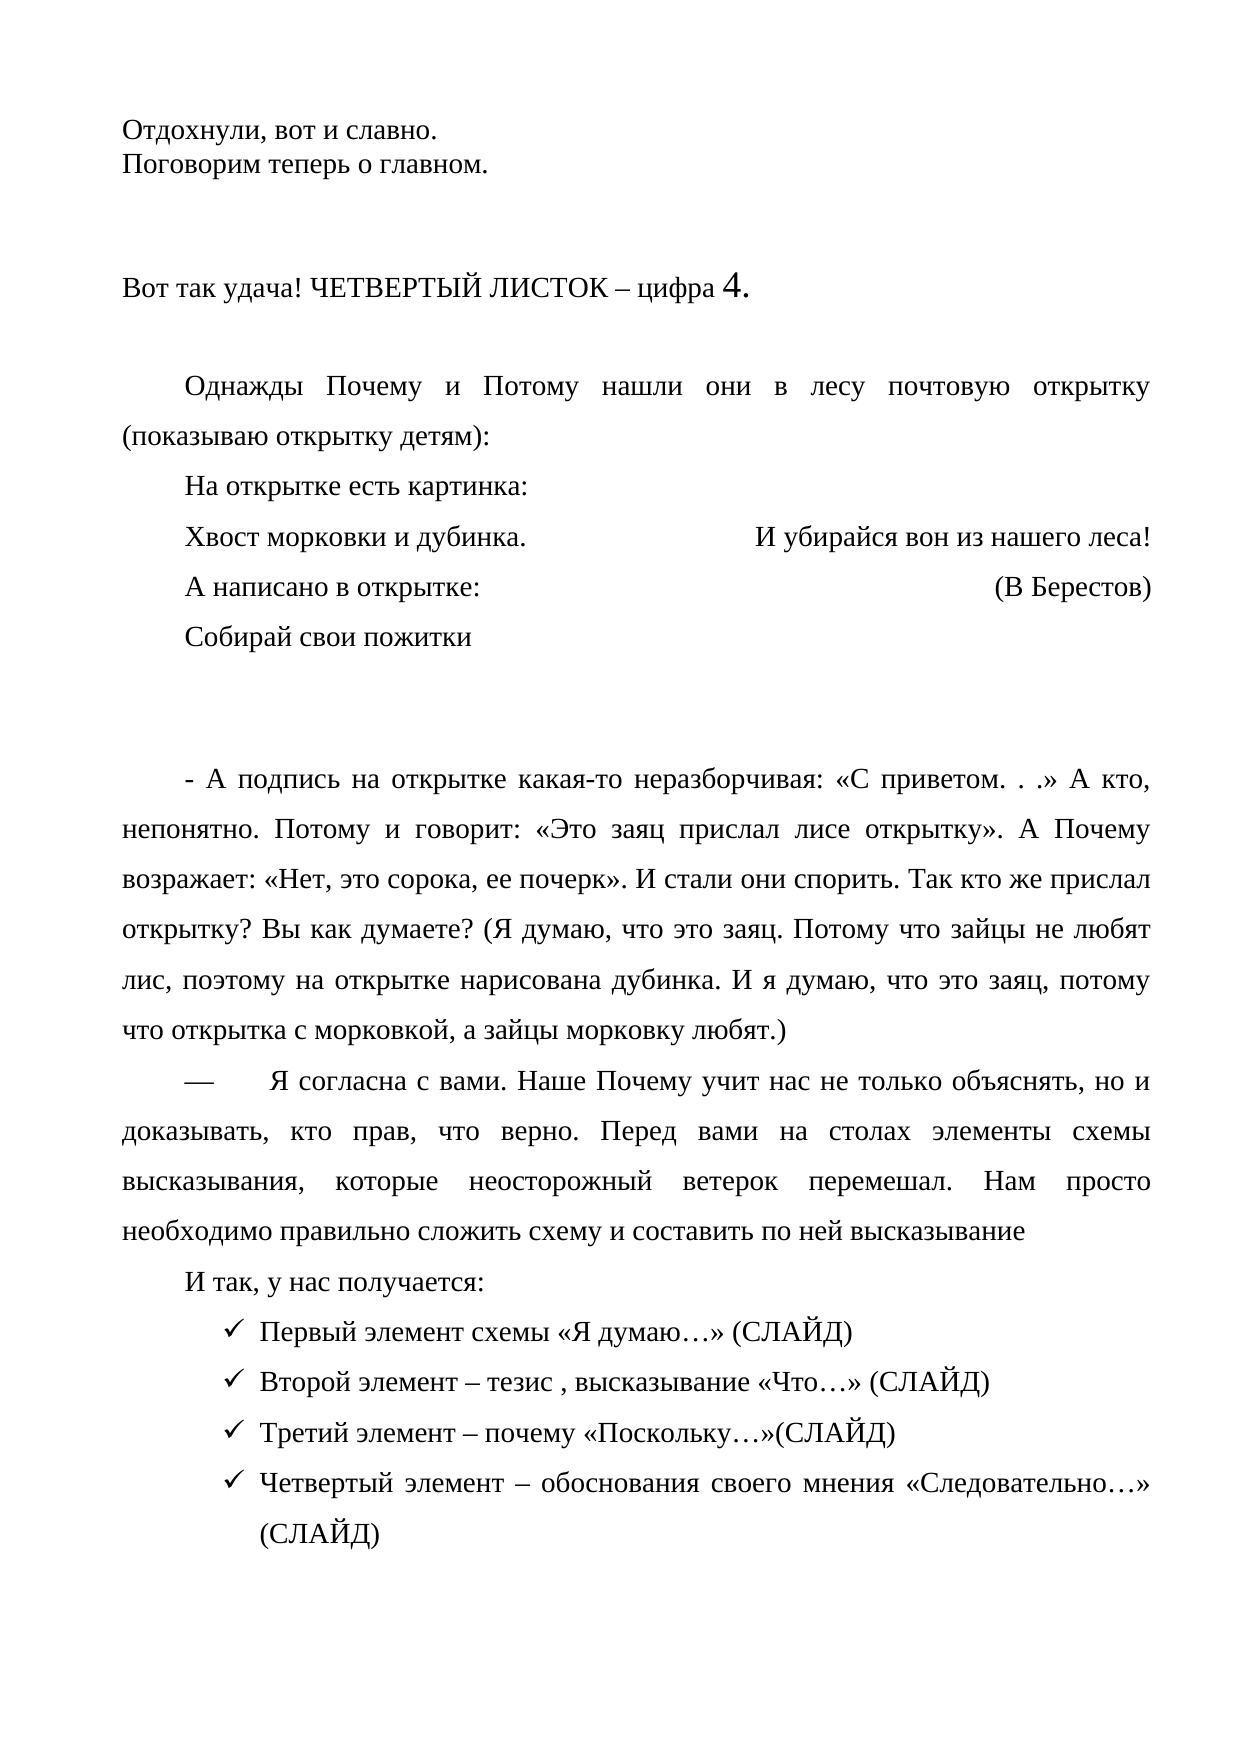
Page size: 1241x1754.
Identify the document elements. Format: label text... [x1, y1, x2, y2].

text И так, у нас получается: [122, 1264, 1152, 1297]
text Вот так удача! ЧЕТВЕРТЫЙ ЛИСТОК – цифра 4. [122, 262, 1152, 305]
list Четвертый элемент – обоснования своего мнения «Следовательно…» (СЛАЙД) [222, 1465, 1152, 1549]
list Второй элемент – тезис , высказывание «Что…» (СЛАЙД) [222, 1364, 1152, 1398]
text Хвост морковки и дубинка. [122, 519, 599, 552]
text - А подпись на открытке какая-то неразборчивая: «С приветом. . .» А кто, непонятно. Потому и говорит: «Это заяц прислал лисе открытку». А Почему возражает: «Нет, это сорока, ее почерк». И стали они спорить. Так кто же прислал открытку? Вы как думаете? (Я думаю, что это заяц. Потому что зайцы не любят лис, поэтому на открытке нарисована дубинка. И я думаю, что это заяц, потому что открытка с морковкой, а зайцы морковку любят.) [122, 761, 1152, 1046]
text А написано в открытке: [122, 569, 599, 603]
text Поговорим теперь о главном. [122, 146, 1152, 179]
text И убирайся вон из нашего леса! (В Берестов) [674, 519, 1152, 603]
text Отдохнули, вот и славно. [122, 112, 1152, 146]
text На открытке есть картинка: [122, 468, 1152, 502]
list Третий элемент – почему «Поскольку…»(СЛАЙД) [222, 1415, 1152, 1449]
text Собирай свои пожитки [122, 619, 599, 653]
text — Я согласна с вами. Наше Почему учит нас не только объяснять, но и доказывать, кто прав, что верно. Перед вами на столах элементы схемы высказывания, которые неосторожный ветерок перемешал. Нам просто необходимо правильно сложить схему и составить по ней высказывание [122, 1063, 1152, 1247]
list Первый элемент схемы «Я думаю…» (СЛАЙД) [222, 1314, 1152, 1348]
text Однажды Почему и Потому нашли они в лесу почтовую открытку (показываю открытку детям): [122, 368, 1152, 452]
